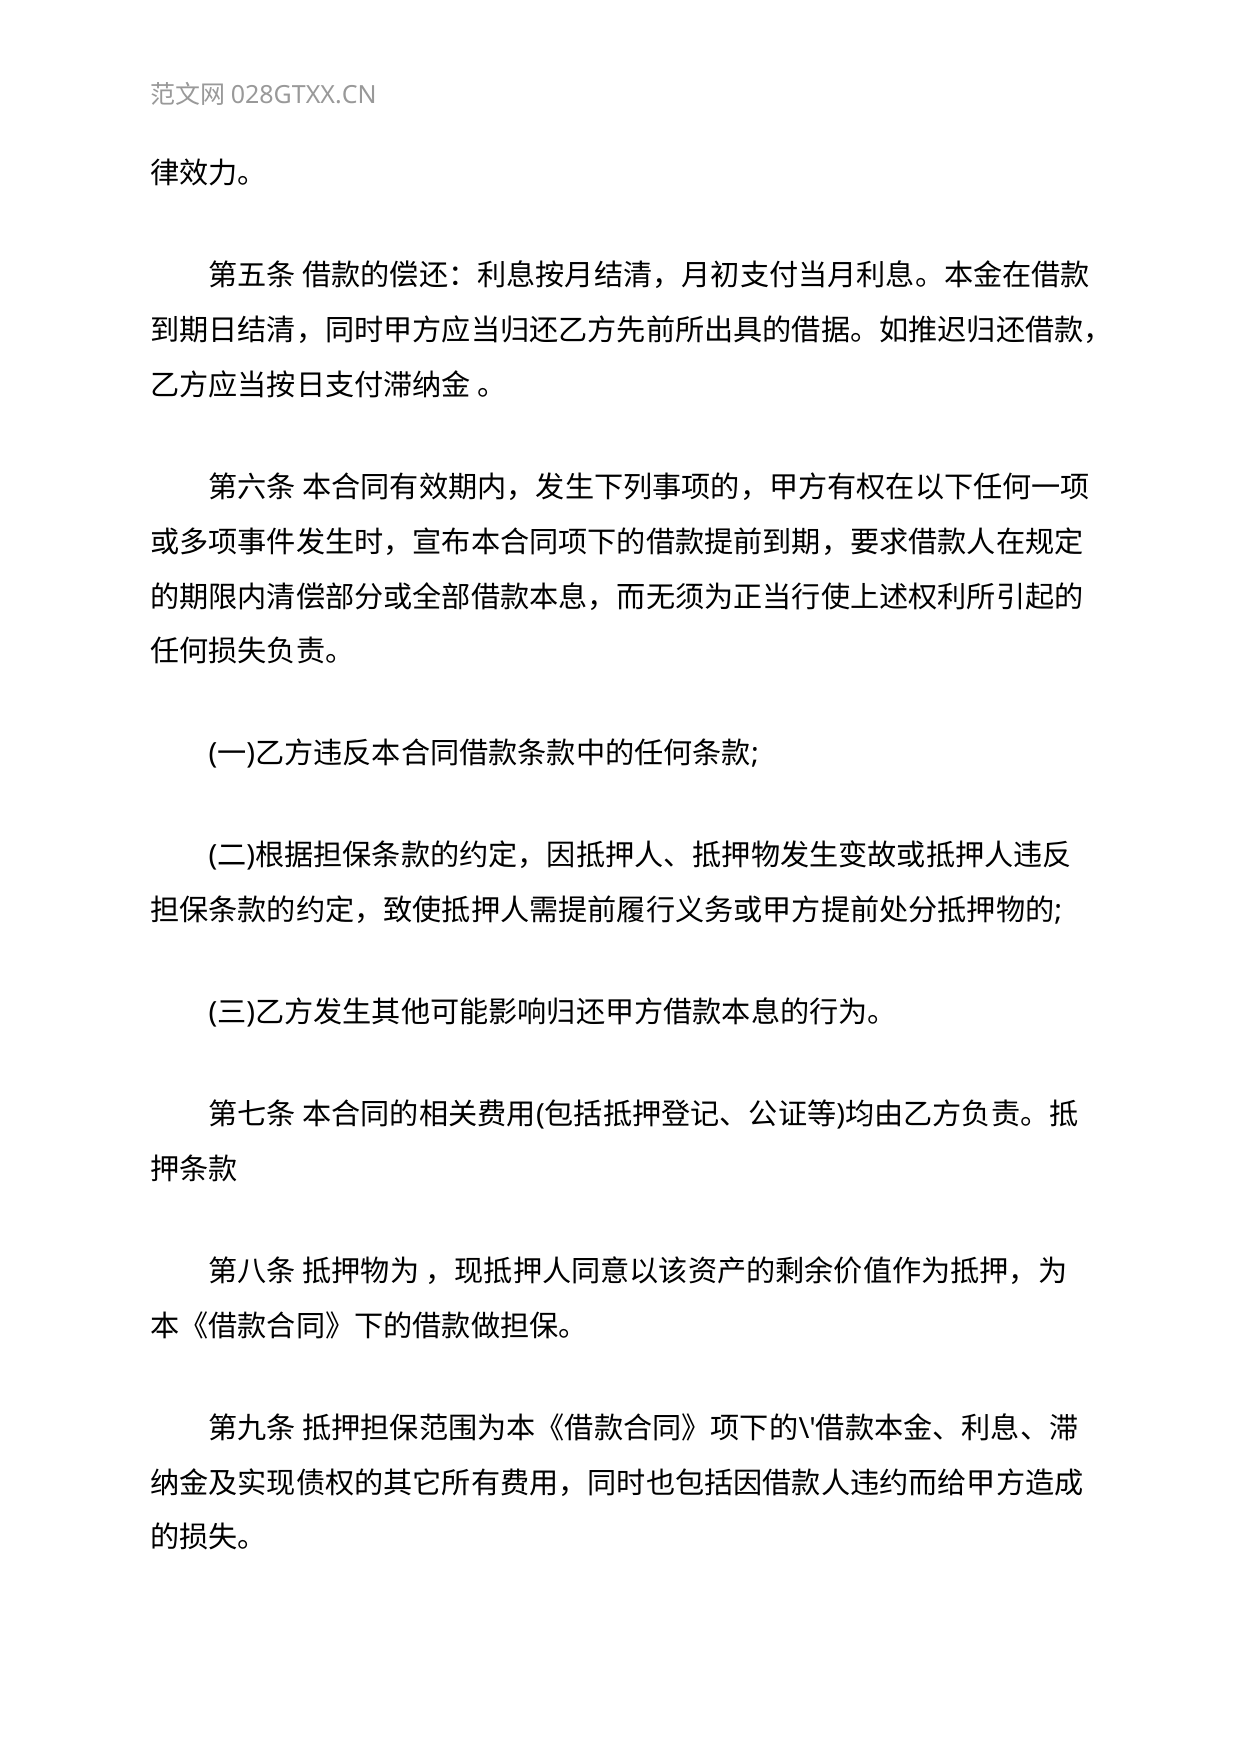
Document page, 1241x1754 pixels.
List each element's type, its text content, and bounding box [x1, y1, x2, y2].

text 第九条 抵押担保范围为本《借款合同》项下的\'借款本金、利息、滞纳金及实现债权的其它所有费用，同时也包括因借款人违约而给甲方造成的损失。 [150, 1404, 1090, 1556]
text 第六条 本合同有效期内，发生下列事项的，甲方有权在以下任何一项或多项事件发生时，宣布本合同项下的借款提前到期，要求借款人在规定的期限内清偿部分或全部借款本息，而无须为正当行使上述权利所引起的任何损失负责。 [150, 463, 1090, 670]
text 第七条 本合同的相关费用(包括抵押登记、公证等)均由乙方负责。抵押条款 [150, 1091, 1090, 1188]
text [150, 150, 1090, 192]
text (一)乙方违反本合同借款条款中的任何条款; [150, 730, 1090, 772]
text 第八条 抵押物为 ，现抵押人同意以该资产的剩余价值作为抵押，为本《借款合同》下的借款做担保。 [150, 1247, 1090, 1345]
text 第五条 借款的偿还：利息按月结清，月初支付当月利息。本金在借款到期日结清，同时甲方应当归还乙方先前所出具的借据。如推迟归还借款，乙方应当按日支付滞纳金 。 [150, 252, 1090, 404]
text (三)乙方发生其他可能影响归还甲方借款本息的行为。 [150, 989, 1090, 1031]
text (二)根据担保条款的约定，因抵押人、抵押物发生变故或抵押人违反担保条款的约定，致使抵押人需提前履行义务或甲方提前处分抵押物的; [150, 832, 1090, 929]
